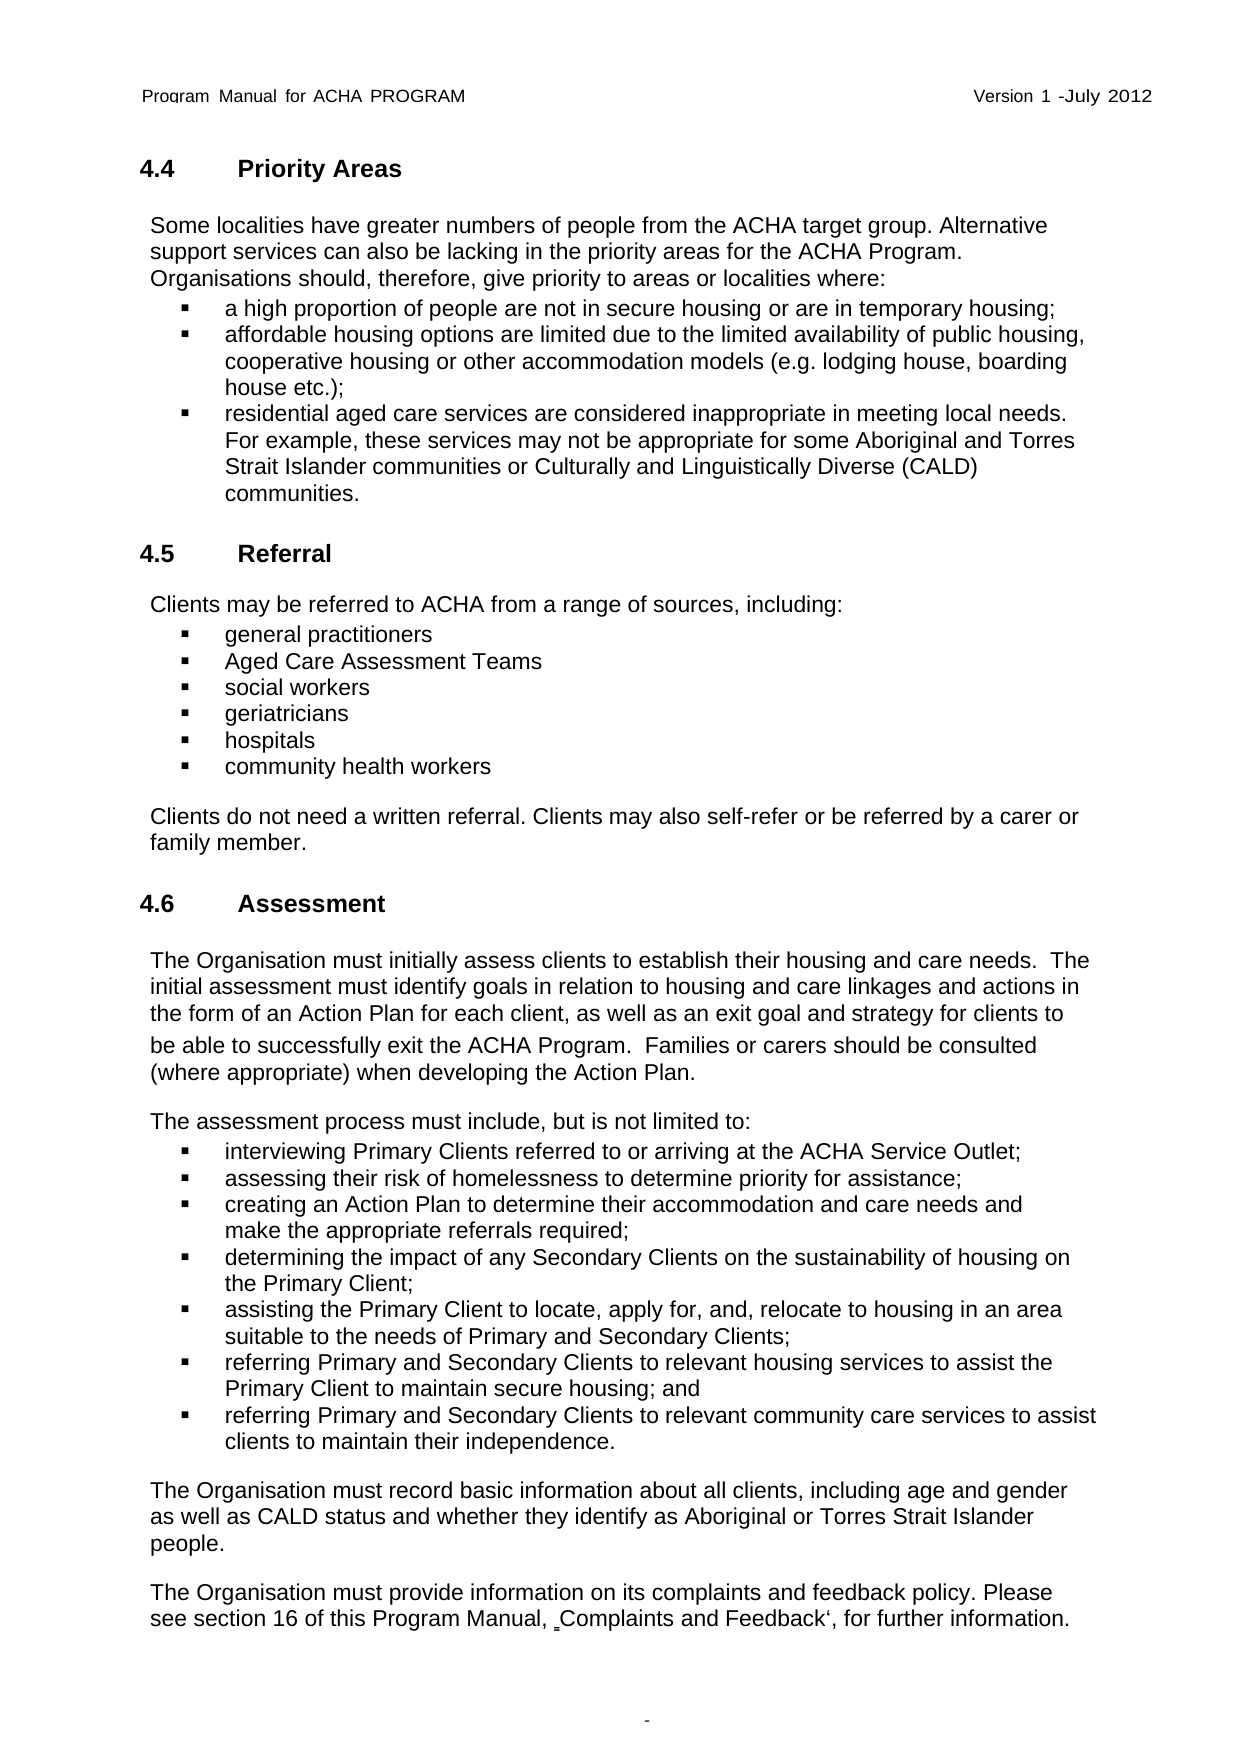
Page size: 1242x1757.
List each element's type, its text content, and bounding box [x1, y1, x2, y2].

list general practitioners [179, 621, 1104, 648]
list hospitals [179, 727, 1104, 753]
list a high proportion of people are not in secure housing or are in temporary housing; [179, 295, 1104, 321]
list interviewing Primary Clients referred to or arriving at the ACHA Service Outlet; [179, 1138, 1104, 1165]
text Clients may be referred to ACHA from a range of sources, including: [150, 591, 1104, 617]
list assessing their risk of homelessness to determine priority for assistance; [179, 1165, 1104, 1191]
subtitle 4.6 Assessment [139, 889, 1104, 918]
text be able to successfully exit the ACHA Program. Families or carers should be consulted [150, 1032, 1104, 1058]
list referring Primary and Secondary Clients to relevant community care services to assist clients to maintain their independence. [179, 1402, 1104, 1454]
text (where appropriate) when developing the Action Plan. [150, 1058, 1104, 1085]
text The Organisation must record basic information about all clients, including age and gender as well as CALD status and whether they identify as Aboriginal or Torres Strait Islander people. [150, 1478, 1074, 1556]
text The Organisation must provide information on its complaints and feedback policy. Please see section 16 of this Program Manual, ‗Complaints and Feedback‘, for further information. [150, 1579, 1076, 1632]
list determining the impact of any Secondary Clients on the sustainability of housing on the Primary Client; [179, 1243, 1092, 1296]
list Aged Care Assessment Teams [179, 648, 1104, 674]
subtitle 4.5 Referral [139, 539, 1104, 568]
text The assessment process must include, but is not limited to: [150, 1108, 1104, 1134]
text The Organisation must initially assess clients to establish their housing and care needs. The initial assessment must identify goals in relation to housing and care linkages and actions in the form of an Action Plan for each client, as well as an exit goal and strategy for clients to [150, 947, 1097, 1026]
list assisting the Primary Client to locate, apply for, and, relocate to housing in an area suitable to the needs of Primary and Secondary Clients; [179, 1296, 1083, 1349]
list creating an Action Plan to determine their accommodation and care needs and make the appropriate referrals required; [179, 1191, 1044, 1243]
subtitle 4.4 Priority Areas [139, 154, 1104, 183]
list geriatricians [179, 700, 1104, 727]
list social workers [179, 674, 1104, 700]
list residential aged care services are considered inappropriate in meeting local needs. For example, these services may not be appropriate for some Aboriginal and Torres Strait Islander communities or Culturally and Linguistically Diverse (CALD) communities. [179, 400, 1104, 506]
list referring Primary and Secondary Clients to relevant housing services to assist the Primary Client to maintain secure housing; and [179, 1349, 1104, 1402]
text Clients do not need a written referral. Clients may also self-refer or be referred by a carer or family member. [150, 803, 1091, 856]
list affordable housing options are limited due to the limited availability of public housing, cooperative housing or other accommodation models (e.g. lodging house, boarding house etc.); [179, 321, 1088, 400]
text Some localities have greater numbers of people from the ACHA target group. Alternative support services can also be lacking in the priority areas for the ACHA Program. Organisations should, therefore, give priority to areas or localities where: [150, 212, 1060, 291]
list community health workers [179, 753, 1104, 779]
